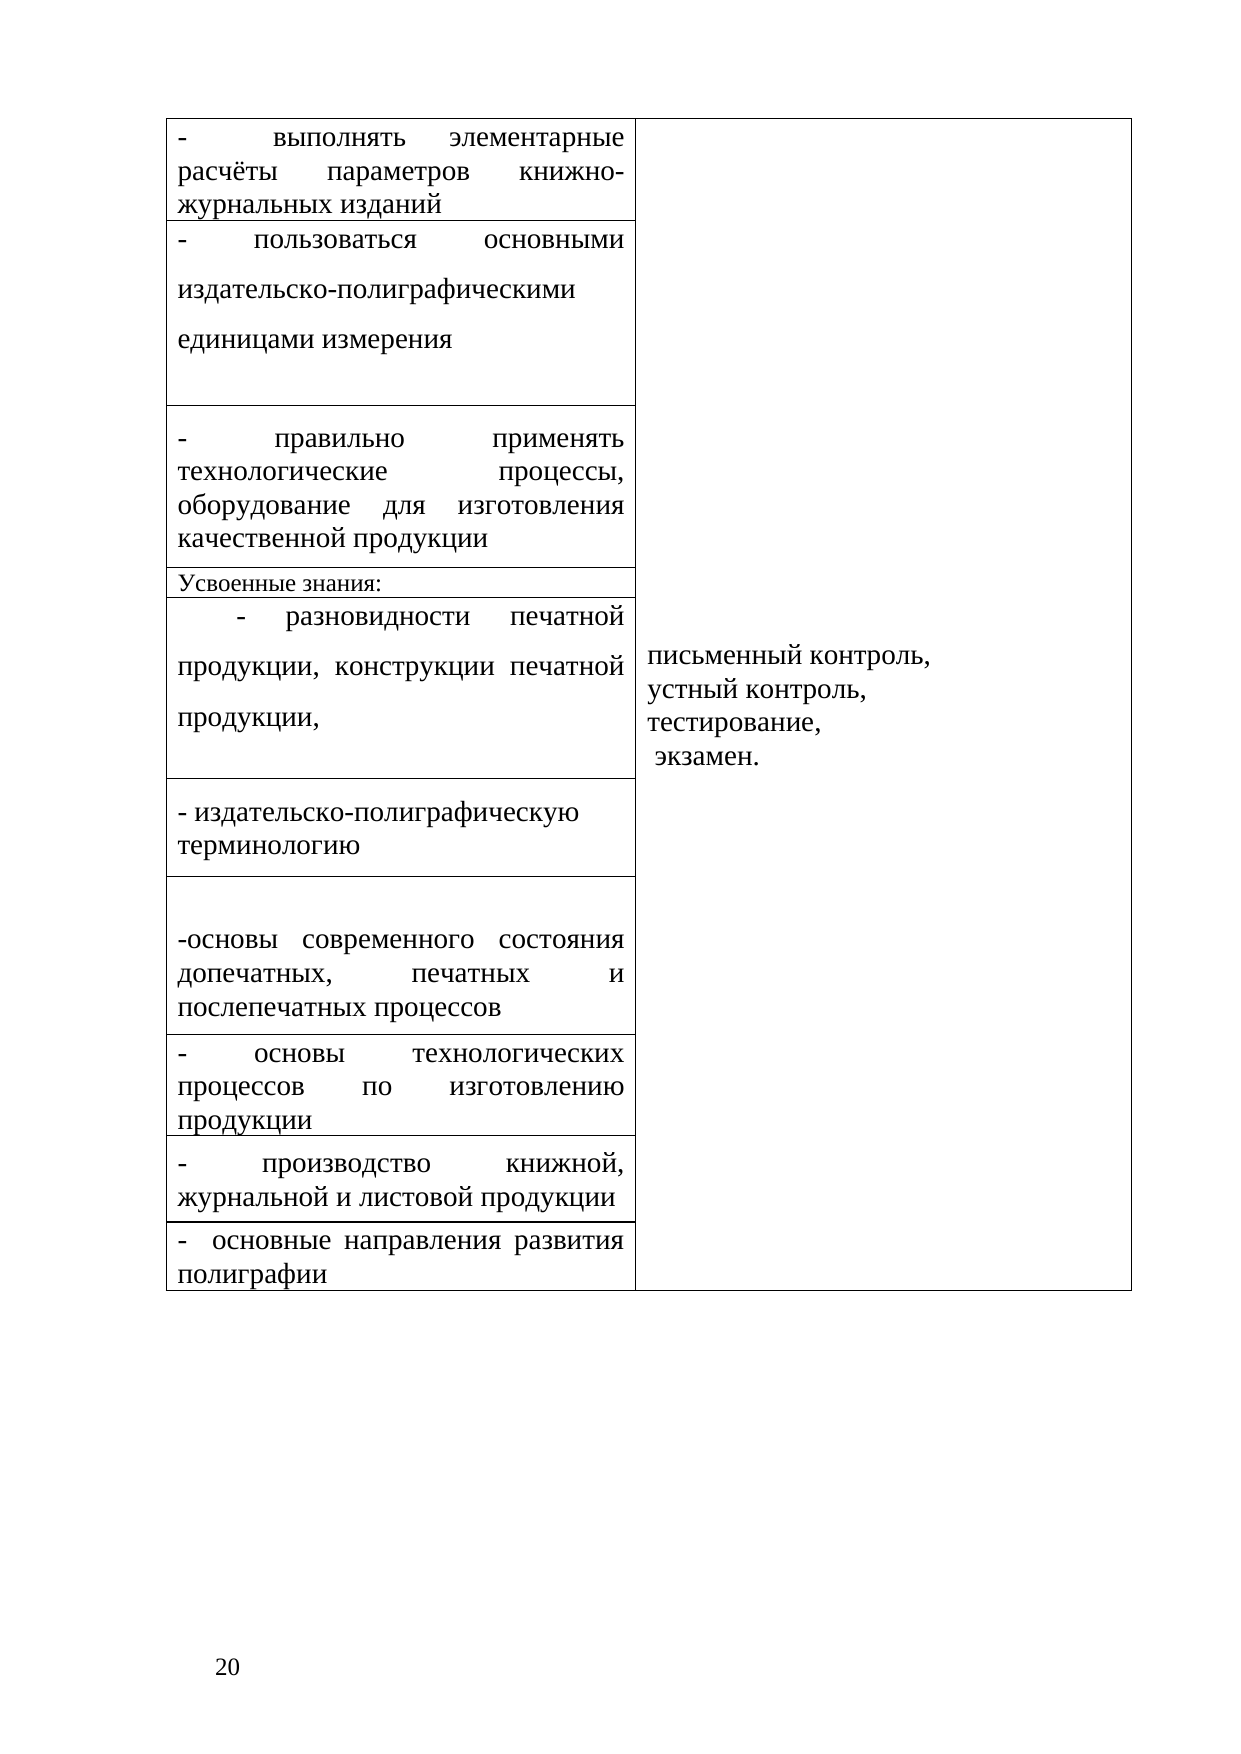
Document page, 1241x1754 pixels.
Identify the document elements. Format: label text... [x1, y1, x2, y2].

table_cell - издательско-полиграфическую терминологию [167, 779, 635, 876]
table_cell Усвоенные знания: [167, 568, 635, 597]
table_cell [636, 119, 1131, 1289]
table_cell -основы современного состояния допечатных, печатных и послепечатных процессов [167, 877, 635, 1034]
table_cell - разновидности печатной продукции, конструкции печатной продукции, [167, 598, 635, 778]
table_cell - основные направления развития полиграфии [167, 1223, 635, 1289]
table_cell - основы технологических процессов по изготовлению продукции [167, 1035, 635, 1135]
table_cell - пользоваться основными издательско-полиграфическими единицами измерения [167, 221, 635, 405]
table_cell - правильно применять технологические процессы, оборудование для изготовления качественной продукции [167, 406, 635, 567]
table_cell - выполнять элементарные расчёты параметров книжно-журнальных изданий [167, 119, 635, 220]
table_cell - производство книжной, журнальной и листовой продукции [167, 1136, 635, 1221]
